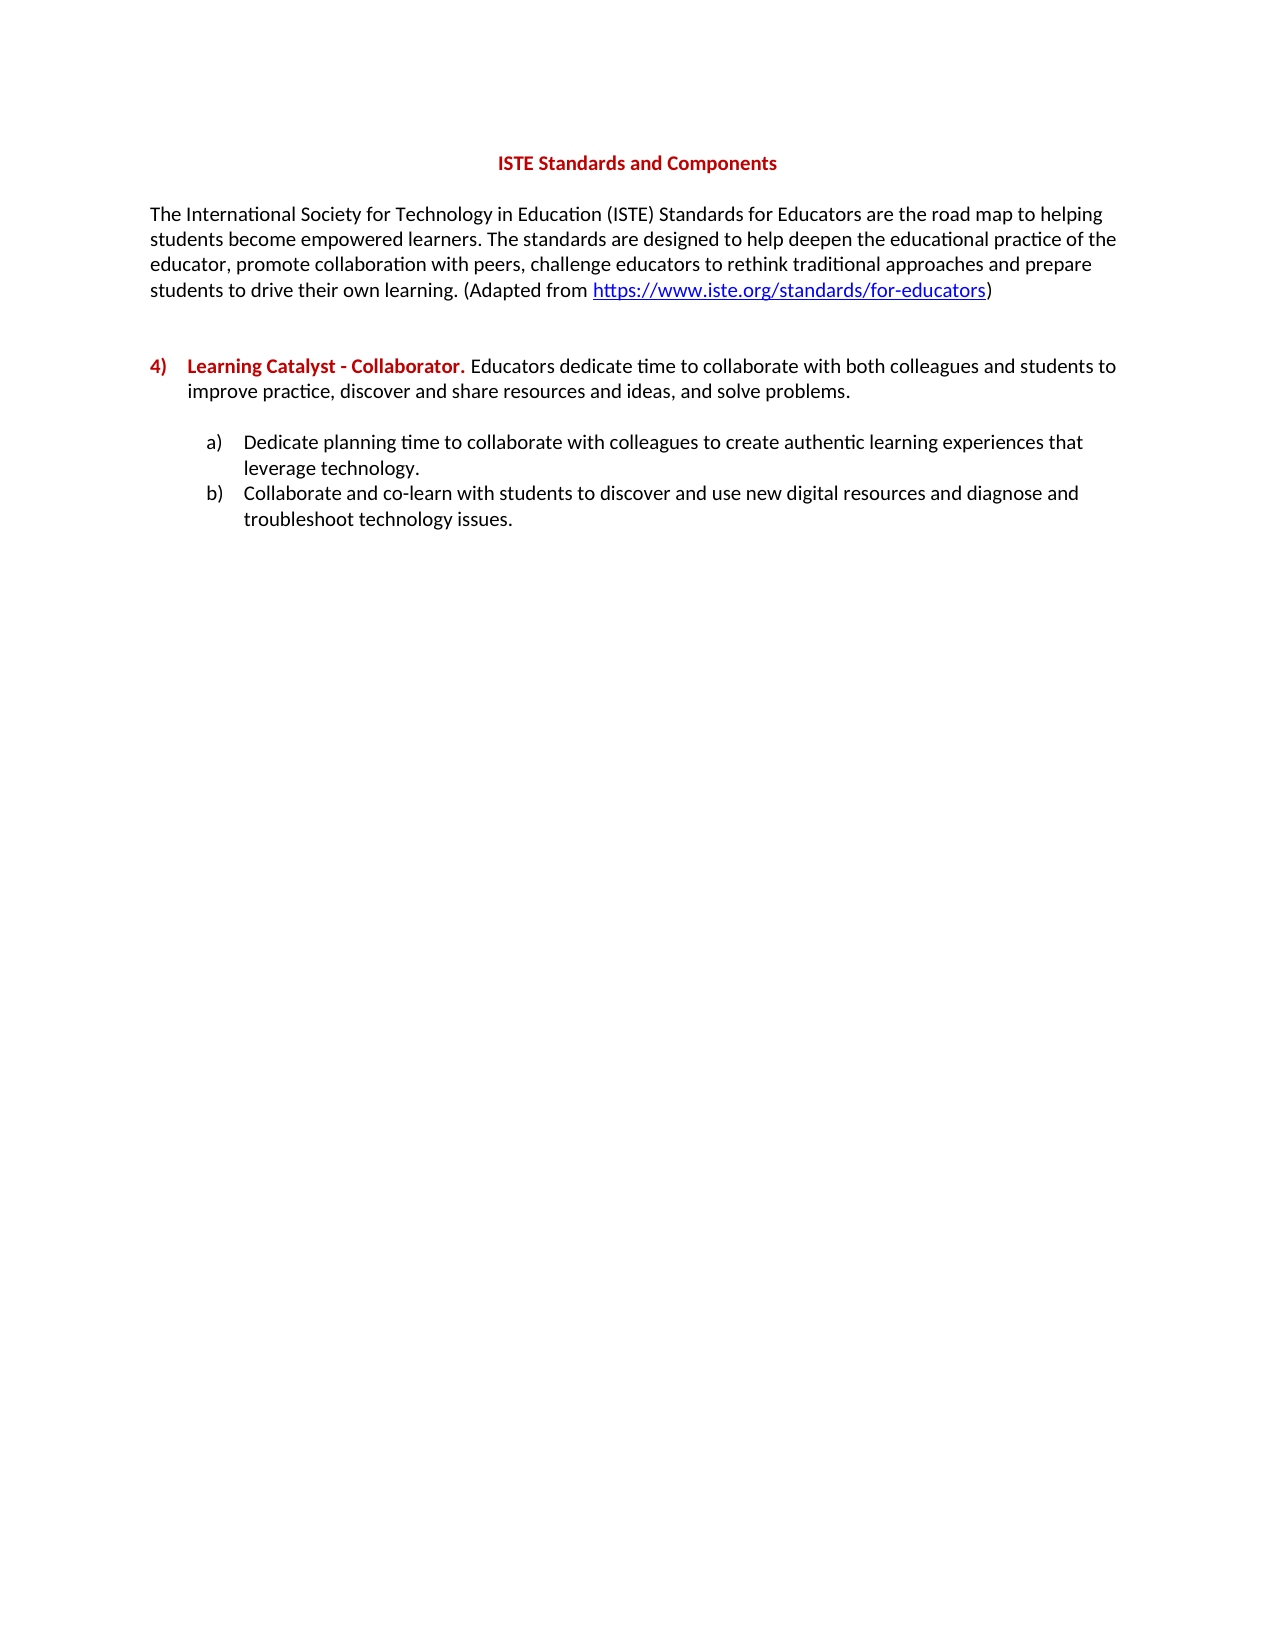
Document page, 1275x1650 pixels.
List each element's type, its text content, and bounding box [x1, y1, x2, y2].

text ISTE Standards and Components [150, 150, 1125, 175]
text 4) Learning Catalyst - Collaborator. Educators dedicate time to collaborate with both colleagues and students to improve practice, discover and share resources and ideas, and solve problems. [150, 353, 1125, 404]
list Collaborate and co-learn with students to discover and use new digital resources and diagnose and troubleshoot technology issues. [206, 480, 1125, 531]
list Dedicate planning time to collaborate with colleagues to create authentic learning experiences that leverage technology. [206, 429, 1125, 480]
text The International Society for Technology in Education (ISTE) Standards for Educators are the road map to helping students become empowered learners. The standards are designed to help deepen the educational practice of the educator, promote collaboration with peers, challenge educators to rethink traditional approaches and prepare students to drive their own learning. (Adapted from https://www.iste.org/standards/for-educators) [593, 201, 1125, 302]
